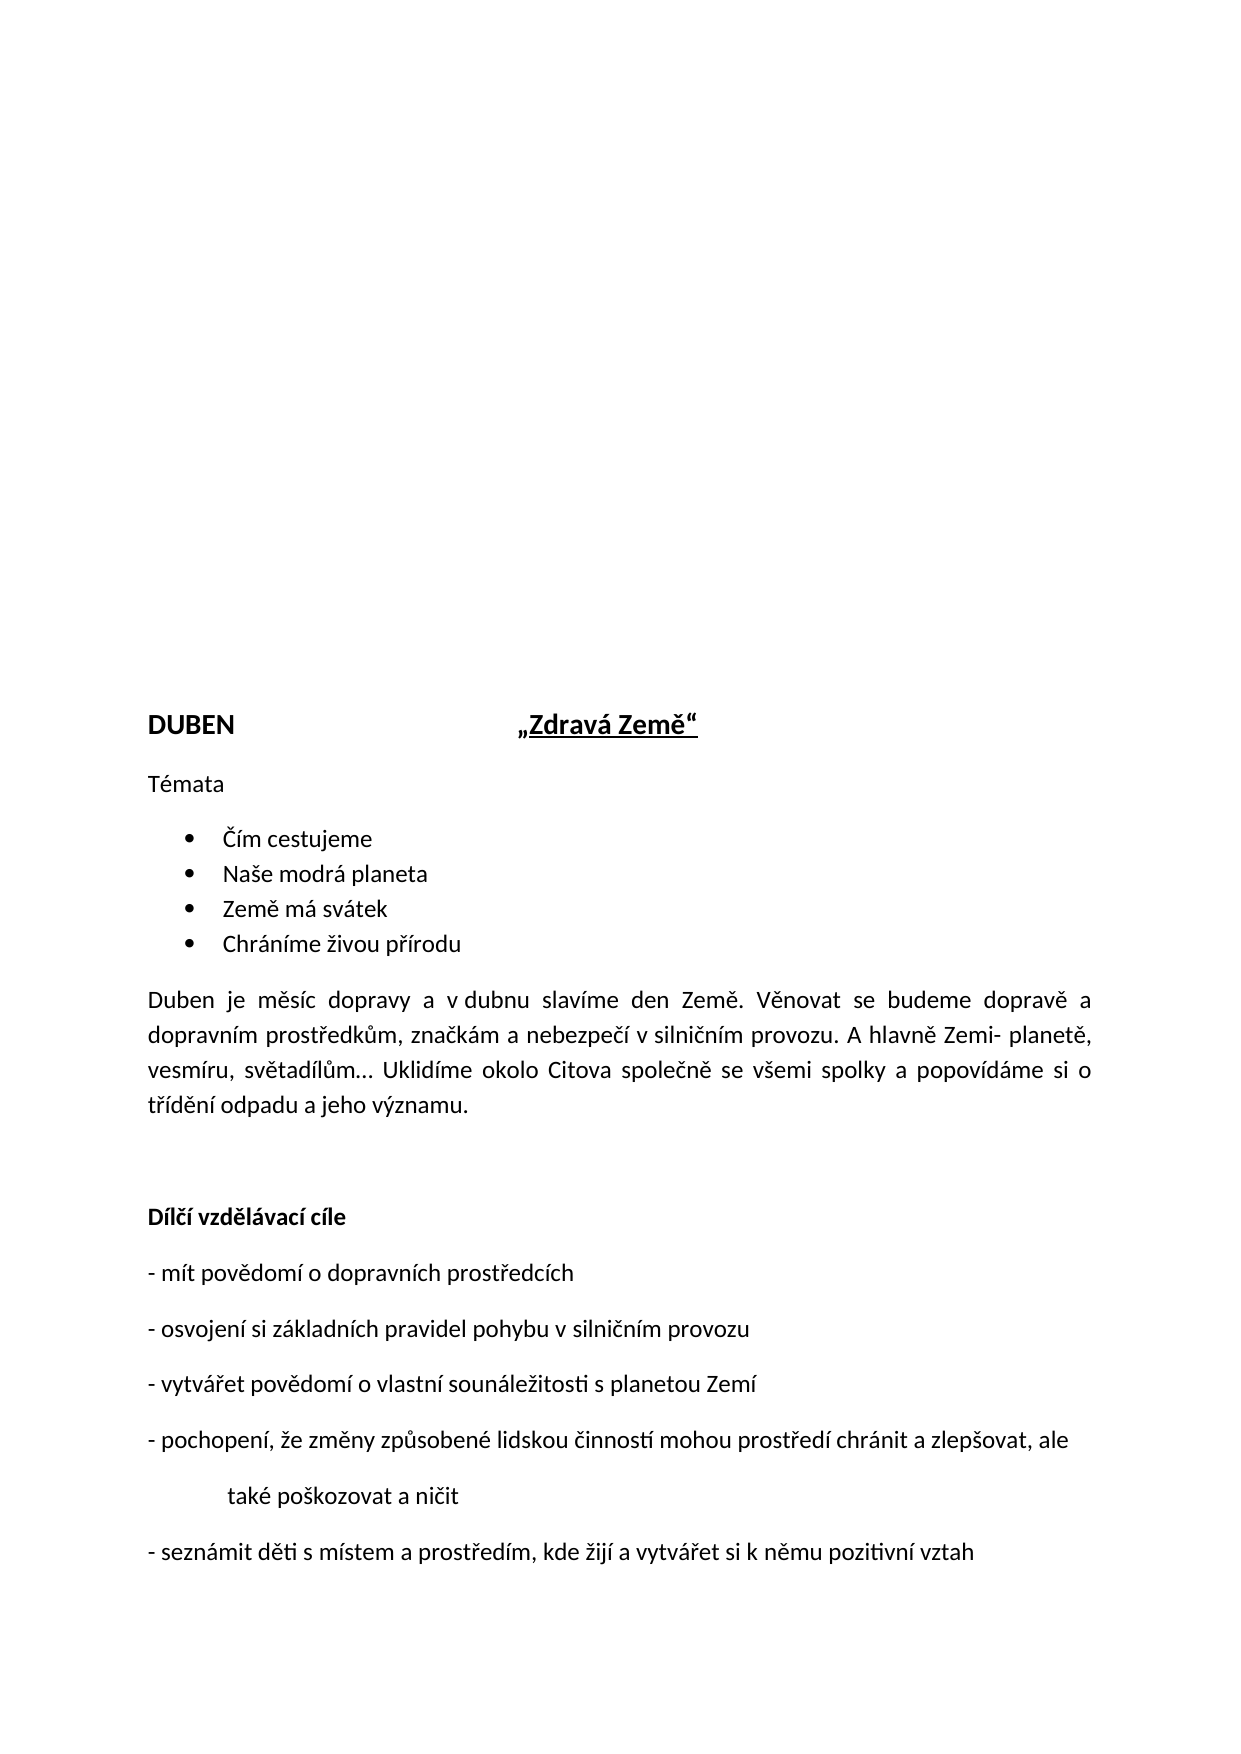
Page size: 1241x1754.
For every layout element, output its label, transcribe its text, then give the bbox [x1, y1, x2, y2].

text - pochopení, že změny způsobené lidskou činností mohou prostředí chránit a zlepšovat, ale [148, 1424, 1093, 1455]
list Čím cestujeme [185, 823, 1093, 854]
text Dílčí vzdělávací cíle [148, 1201, 1093, 1232]
text - mít povědomí o dopravních prostředcích [148, 1257, 1093, 1287]
text Témata [148, 768, 1093, 798]
text - osvojení si základních pravidel pohybu v silničním provozu [148, 1313, 1093, 1343]
text - vytvářet povědomí o vlastní sounáležitosti s planetou Zemí [148, 1368, 1093, 1399]
text - seznámit děti s místem a prostředím, kde žijí a vytvářet si k němu pozitivní vztah [148, 1536, 1093, 1567]
text DUBEN „Zdravá Země“ [148, 706, 1093, 742]
list Země má svátek [185, 893, 1093, 924]
list Naše modrá planeta [185, 858, 1093, 889]
list Chráníme živou přírodu [185, 928, 1093, 959]
text také poškozovat a ničit [148, 1480, 1093, 1511]
text Duben je měsíc dopravy a v dubnu slavíme den Země. Věnovat se budeme dopravě a dopravním prostředkům, značkám a nebezpečí v silničním provozu. A hlavně Zemi- planetě, vesmíru, světadílům… Uklidíme okolo Citova společně se všemi spolky a popovídáme si o třídění odpadu a jeho významu. [148, 984, 1093, 1120]
